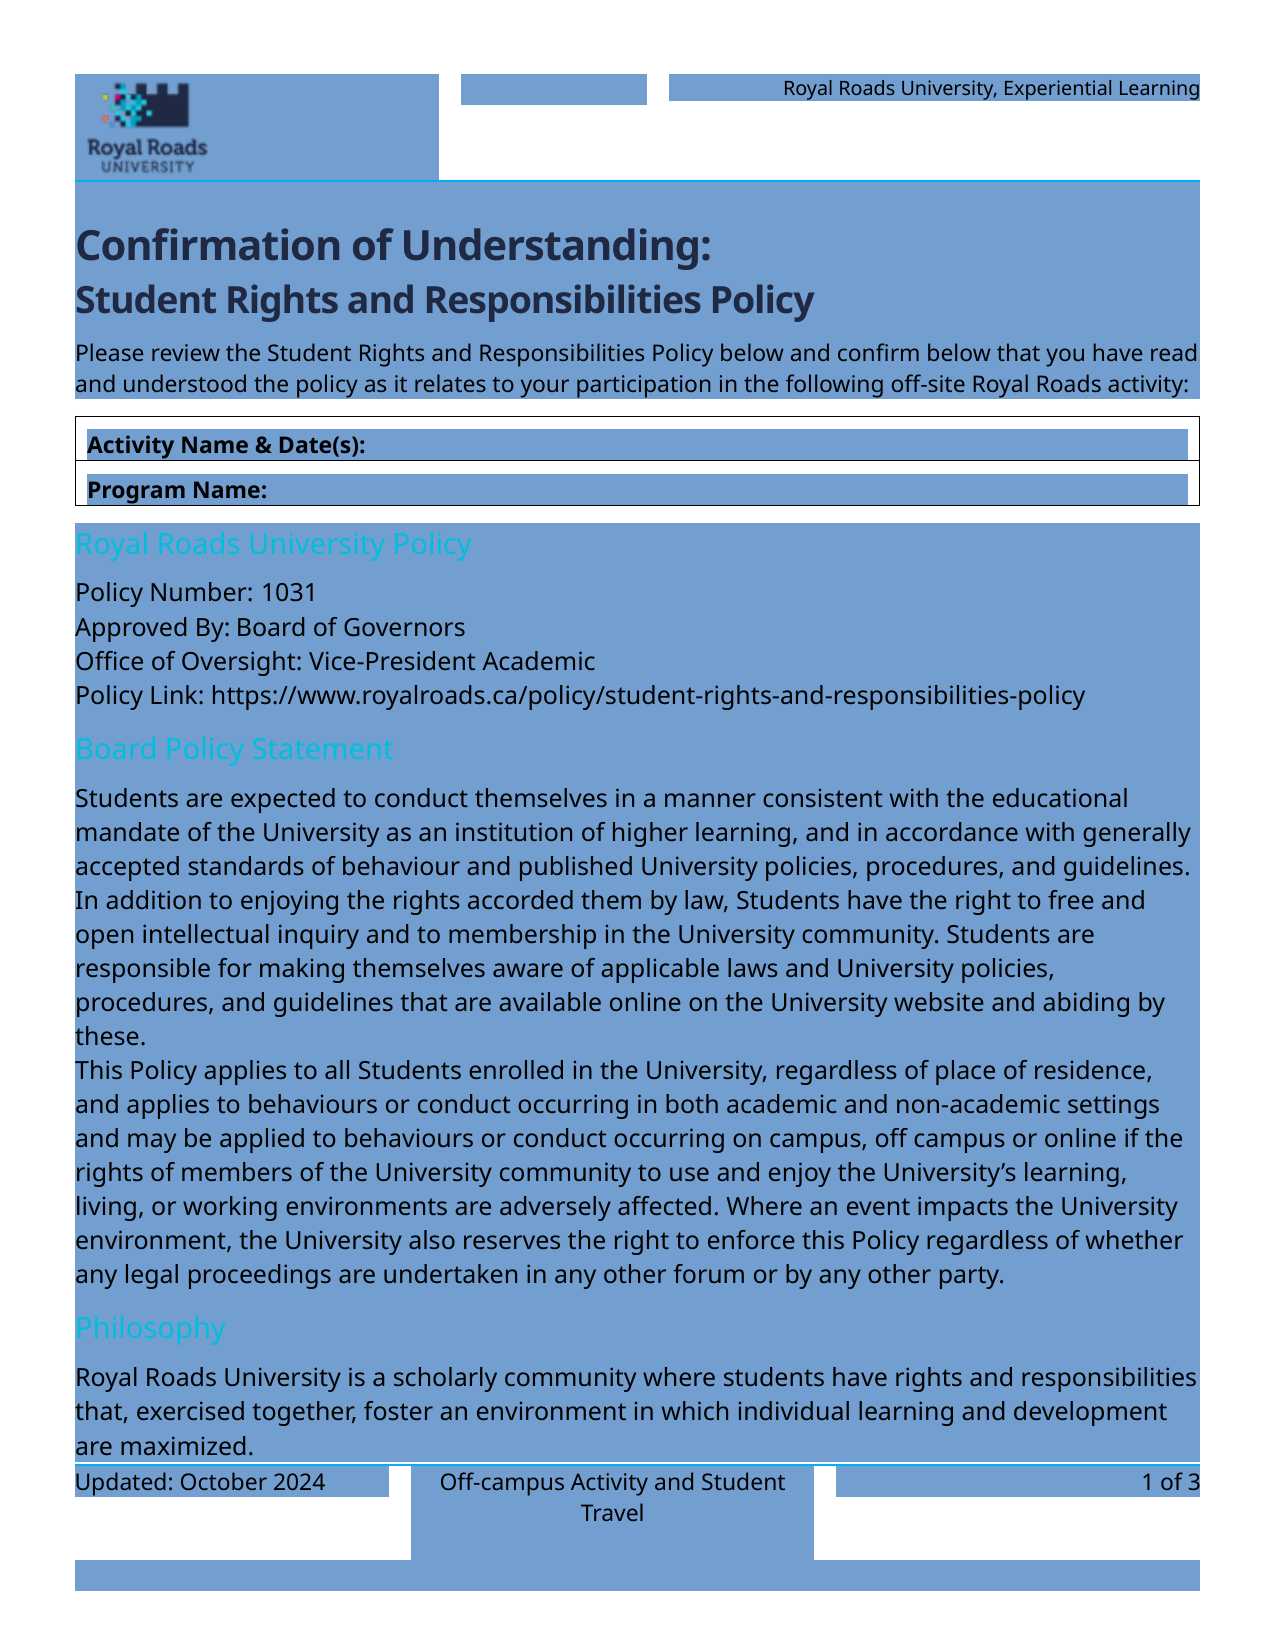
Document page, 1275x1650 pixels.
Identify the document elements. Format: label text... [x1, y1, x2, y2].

title Confirmation of Understanding: [75, 213, 1200, 273]
title Student Rights and Responsibilities Policy [75, 273, 1200, 324]
text Approved By: Board of Governors [75, 609, 1200, 643]
subtitle Board Policy Statement [75, 728, 1200, 768]
subtitle Royal Roads University Policy [75, 523, 1200, 563]
subtitle Philosophy [75, 1308, 1200, 1347]
text Office of Oversight: Vice-President Academic [75, 643, 1200, 677]
text Policy Number: 1031 [75, 575, 1200, 609]
text Please review the Student Rights and Responsibilities Policy below and confirm below that you have read and understood the policy as it relates to your participation in the following off-site Royal Roads activity: [75, 336, 1200, 399]
text This Policy applies to all Students enrolled in the University, regardless of place of residence, and applies to behaviours or conduct occurring in both academic and non-academic settings and may be applied to behaviours or conduct occurring on campus, off campus or online if the rights of members of the University community to use and enjoy the University’s learning, living, or working environments are adversely affected. Where an event impacts the University environment, the University also reserves the right to enforce this Policy regardless of whether any legal proceedings are undertaken in any other forum or by any other party. [75, 1053, 1200, 1291]
text Royal Roads University is a scholarly community where students have rights and responsibilities that, exercised together, foster an environment in which individual learning and development are maximized. [75, 1360, 1200, 1462]
table_header Activity Name & Date(s): [76, 417, 1199, 460]
text Students are expected to conduct themselves in a manner consistent with the educational mandate of the University as an institution of higher learning, and in accordance with generally accepted standards of behaviour and published University policies, procedures, and guidelines. In addition to enjoying the rights accorded them by law, Students have the right to free and open intellectual inquiry and to membership in the University community. Students are responsible for making themselves aware of applicable laws and University policies, procedures, and guidelines that are available online on the University website and abiding by these. [75, 780, 1200, 1053]
picture [75, 73, 220, 179]
table_cell Program Name: [76, 461, 1199, 505]
text Policy Link: https://www.royalroads.ca/policy/student-rights-and-responsibilities-policy [75, 677, 1200, 711]
